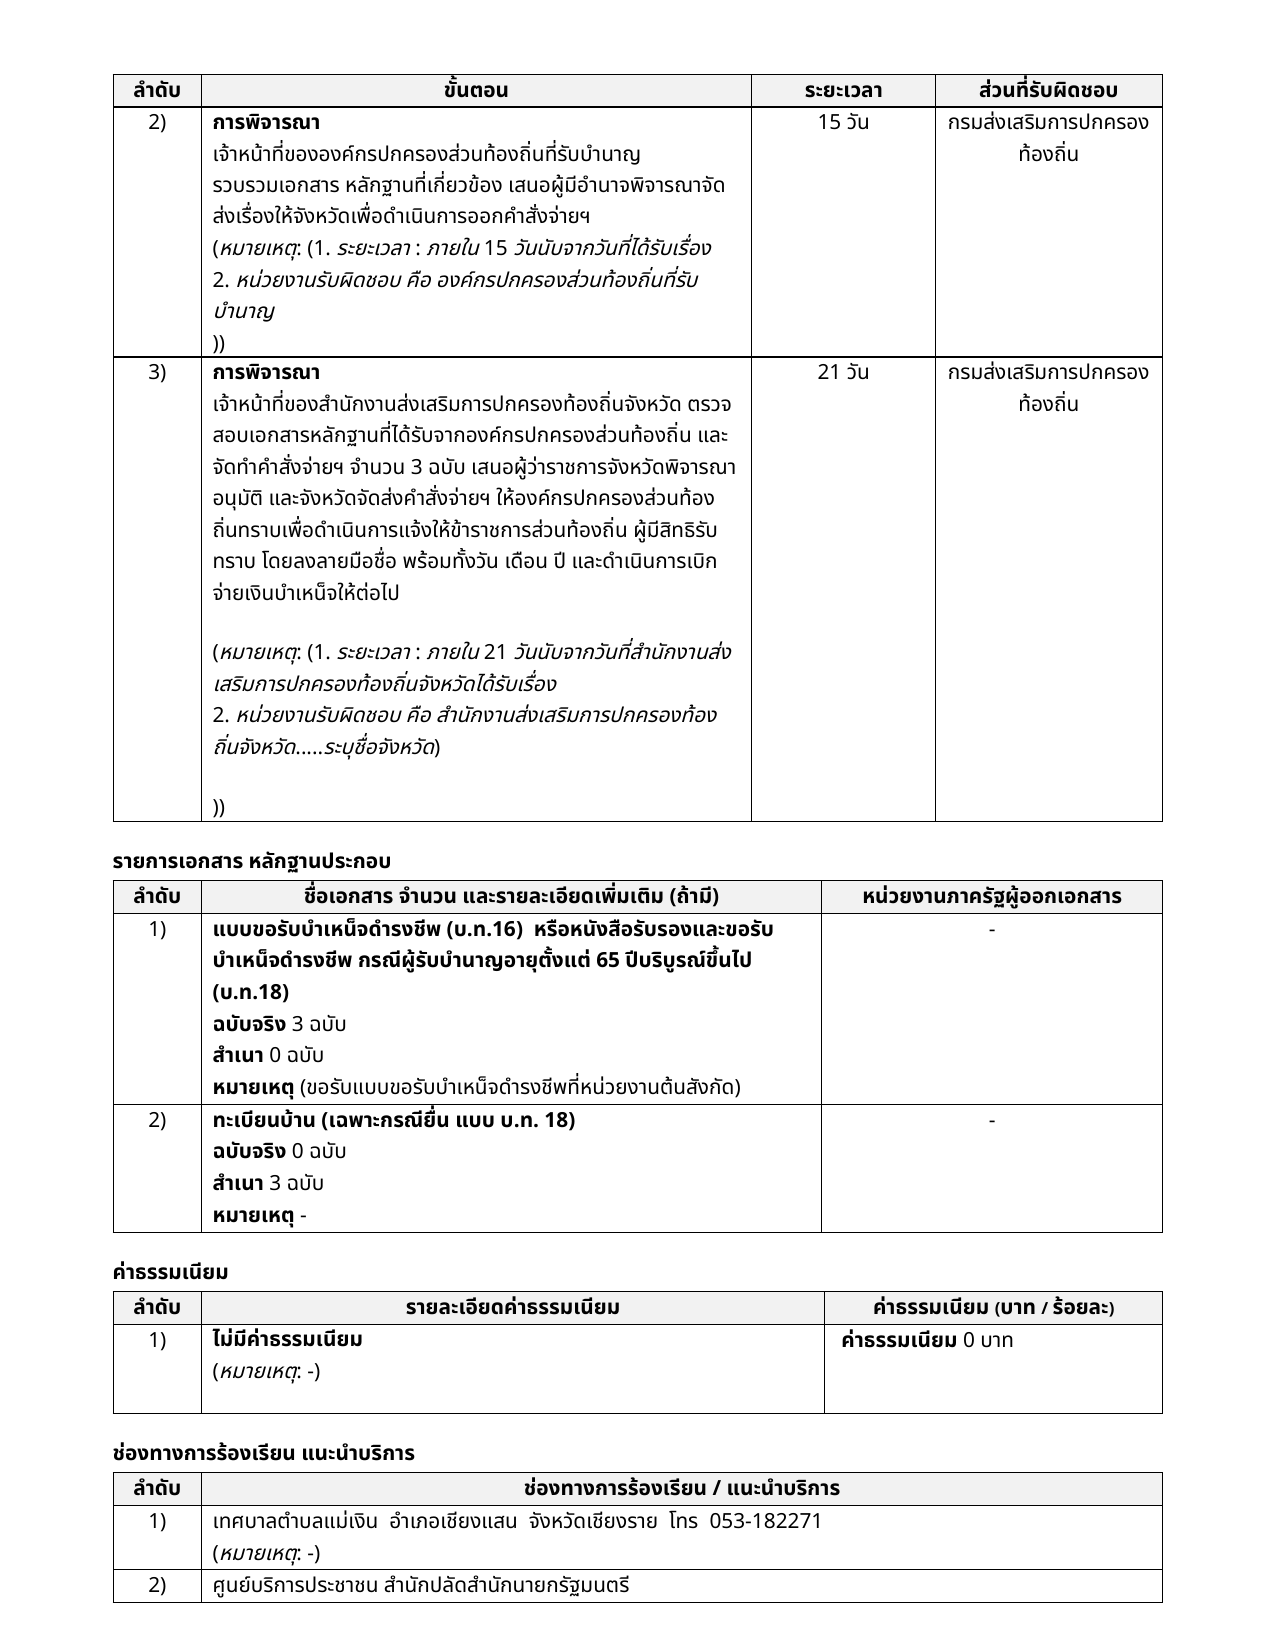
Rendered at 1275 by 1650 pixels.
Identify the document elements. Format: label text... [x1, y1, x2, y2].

table_cell 15 วัน [752, 108, 935, 356]
table_cell 2) [114, 1105, 201, 1232]
table_header รายละเอียดค่าธรรมเนียม [202, 1292, 824, 1324]
table_cell 1) [114, 1506, 201, 1569]
table_cell 2) [114, 1570, 201, 1602]
table_cell การพิจารณา เจ้าหน้าที่ขององค์กรปกครองส่วนท้องถิ่นที่รับบำนาญ รวบรวมเอกสาร หลักฐานที่เกี่ยวข้อง เสนอผู้มีอำนาจพิจารณาจัดส่งเรื่องให้จังหวัดเพื่อดำเนินการออกคำสั่งจ่ายฯ (หมายเหตุ: (1. ระยะเวลา : ภายใน 15 วันนับจากวันที่ได้รับเรื่อง 2. หน่วยงานรับผิดชอบ คือ องค์กรปกครองส่วนท้องถิ่นที่รับบำนาญ )) [202, 108, 751, 356]
table_cell 3) [114, 358, 201, 821]
table_header ลำดับ [114, 881, 201, 913]
table_cell กรมส่งเสริมการปกครองท้องถิ่น [936, 358, 1162, 821]
table_header ค่าธรรมเนียม (บาท / ร้อยละ) [825, 1292, 1162, 1324]
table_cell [202, 1570, 1162, 1602]
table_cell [936, 108, 1162, 356]
table_cell การพิจารณา เจ้าหน้าที่ของสำนักงานส่งเสริมการปกครองท้องถิ่นจังหวัด ตรวจสอบเอกสารหลักฐานที่ได้รับจากองค์กรปกครองส่วนท้องถิ่น และจัดทำคำสั่งจ่ายฯ จำนวน 3 ฉบับ เสนอผู้ว่าราชการจังหวัดพิจารณาอนุมัติ และจังหวัดจัดส่งคำสั่งจ่ายฯ ให้องค์กรปกครองส่วนท้องถิ่นทราบเพื่อดำเนินการแจ้งให้ข้าราชการส่วนท้องถิ่น ผู้มีสิทธิรับทราบ โดยลงลายมือชื่อ พร้อมทั้งวัน เดือน ปี และดำเนินการเบิกจ่ายเงินบำเหน็จให้ต่อไป (หมายเหตุ: (1. ระยะเวลา : ภายใน 21 วันนับจากวันที่สำนักงานส่งเสริมการปกครองท้องถิ่นจังหวัดได้รับเรื่อง 2. หน่วยงานรับผิดชอบ คือ สำนักงานส่งเสริมการปกครองท้องถิ่นจังหวัด.....ระบุชื่อจังหวัด) )) [202, 358, 751, 821]
table_cell ทะเบียนบ้าน (เฉพาะกรณียื่น แบบ บ.ท. 18) ฉบับจริง 0 ฉบับ สำเนา 3 ฉบับ - [202, 1105, 821, 1232]
table_header ลำดับ [114, 1473, 201, 1505]
table_cell - [822, 914, 1162, 1104]
table_header ช่องทางการร้องเรียน / แนะนำบริการ [202, 1473, 1162, 1505]
table_header ระยะเวลา [752, 75, 935, 106]
table_cell 1) [114, 914, 201, 1104]
text ช่องทางการร้องเรียน แนะนำบริการ [112, 1438, 1162, 1470]
table_cell 21 วัน [752, 358, 935, 821]
table_header ลำดับ [114, 75, 201, 106]
table_cell 1) [114, 1325, 201, 1413]
table_header หน่วยงานภาครัฐผู้ออกเอกสาร [822, 881, 1162, 913]
table_cell ไม่มีค่าธรรมเนียม (หมายเหตุ: -) [202, 1325, 824, 1413]
table_cell เทศบาลตำบลแม่เงิน อำเภอเชียงแสน จังหวัดเชียงราย โทร 053-182271 (หมายเหตุ: -) [202, 1506, 1162, 1569]
table_cell - [822, 1105, 1162, 1232]
table_header ชื่อเอกสาร จำนวน และรายละเอียดเพิ่มเติม (ถ้ามี) [202, 881, 821, 913]
table_header ส่วนที่รับผิดชอบ [936, 75, 1162, 106]
table_header ขั้นตอน [202, 75, 751, 106]
table_cell 2) [114, 108, 201, 356]
table_cell ค่าธรรมเนียม 0 บาท [825, 1325, 1162, 1413]
table_cell แบบขอรับบำเหน็จดำรงชีพ (บ.ท.16) หรือหนังสือรับรองและขอรับบำเหน็จดำรงชีพ กรณีผู้รับบำนาญอายุตั้งแต่ 65 ปีบริบูรณ์ขึ้นไป (บ.ท.18) ฉบับจริง 3 ฉบับ สำเนา 0 ฉบับ (ขอรับแบบขอรับบำเหน็จดำรงชีพที่หน่วยงานต้นสังกัด) [202, 914, 821, 1104]
text ค่าธรรมเนียม [112, 1257, 1162, 1289]
table_header ลำดับ [114, 1292, 201, 1324]
text รายการเอกสาร หลักฐานประกอบ [112, 846, 1162, 878]
